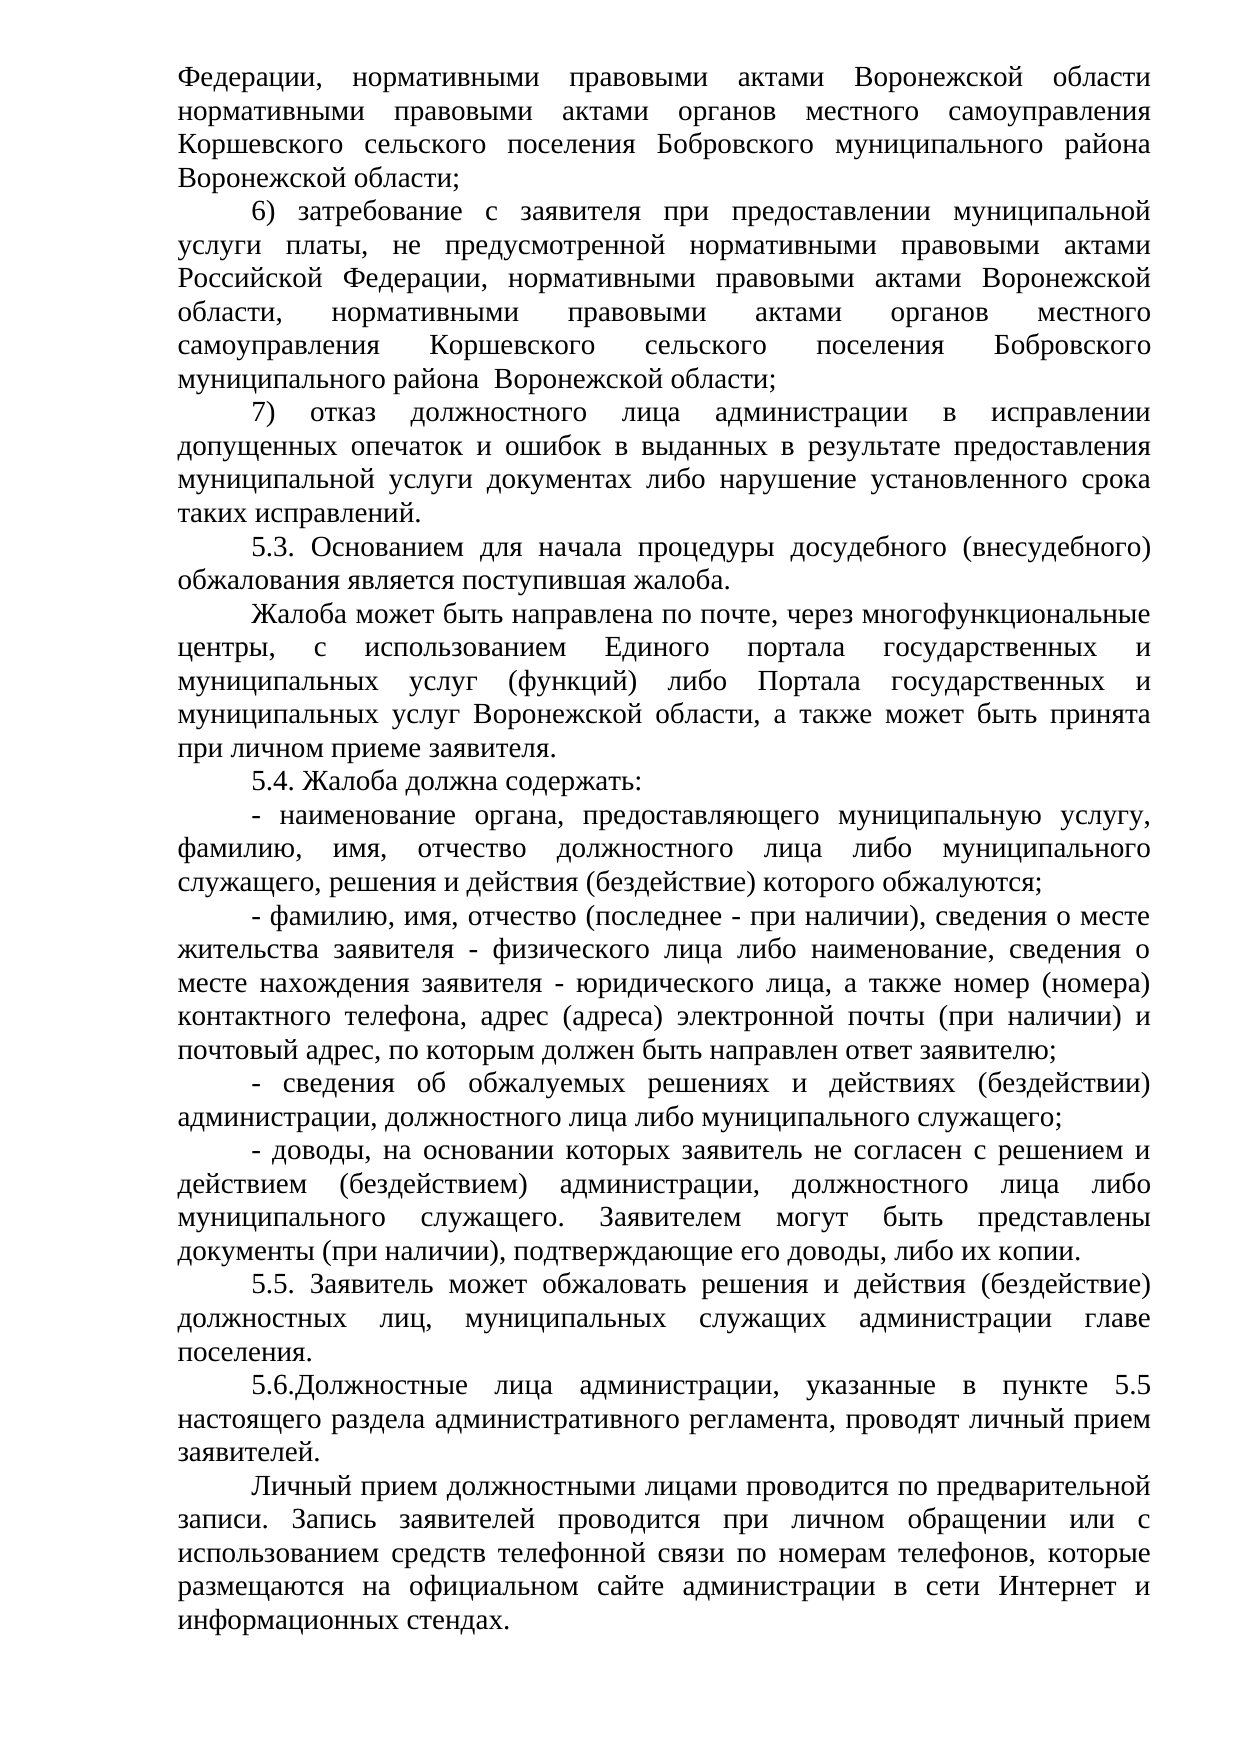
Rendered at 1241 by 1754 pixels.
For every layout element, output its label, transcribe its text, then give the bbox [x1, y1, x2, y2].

text Жалоба может быть направлена по почте, через многофункциональные центры, с использованием Единого портала государственных и муниципальных услуг (функций) либо Портала государственных и муниципальных услуг Воронежской области, а также может быть принята при личном приеме заявителя. [177, 596, 1152, 763]
text - фамилию, имя, отчество (последнее - при наличии), сведения о месте жительства заявителя - физического лица либо наименование, сведения о месте нахождения заявителя - юридического лица, а также номер (номера) контактного телефона, адрес (адреса) электронной почты (при наличии) и почтовый адрес, по которым должен быть направлен ответ заявителю; [177, 898, 1152, 1065]
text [177, 59, 1152, 193]
text 5.6.Должностные лица администрации, указанные в пункте 5.5 настоящего раздела административного регламента, проводят личный прием заявителей. [177, 1367, 1152, 1468]
text 5.5. Заявитель может обжаловать решения и действия (бездействие) должностных лиц, муниципальных служащих администрации главе поселения. [177, 1267, 1152, 1367]
text 5.4. Жалоба должна содержать: [177, 763, 1152, 797]
text - наименование органа, предоставляющего муниципальную услугу, фамилию, имя, отчество должностного лица либо муниципального служащего, решения и действия (бездействие) которого обжалуются; [177, 797, 1152, 898]
text Личный прием должностными лицами проводится по предварительной записи. Запись заявителей проводится при личном обращении или с использованием средств телефонной связи по номерам телефонов, которые размещаются на официальном сайте администрации в сети Интернет и информационных стендах. [177, 1468, 1152, 1636]
text 5.3. Основанием для начала процедуры досудебного (внесудебного) обжалования является поступившая жалоба. [177, 529, 1152, 596]
text - доводы, на основании которых заявитель не согласен с решением и действием (бездействием) администрации, должностного лица либо муниципального служащего. Заявителем могут быть представлены документы (при наличии), подтверждающие его доводы, либо их копии. [177, 1132, 1152, 1267]
text 6) затребование с заявителя при предоставлении муниципальной услуги платы, не предусмотренной нормативными правовыми актами Российской Федерации, нормативными правовыми актами Воронежской области, нормативными правовыми актами органов местного самоуправления Коршевского сельского поселения Бобровского муниципального района Воронежской области; [177, 193, 1152, 394]
text 7) отказ должностного лица администрации в исправлении допущенных опечаток и ошибок в выданных в результате предоставления муниципальной услуги документах либо нарушение установленного срока таких исправлений. [177, 394, 1152, 529]
text - сведения об обжалуемых решениях и действиях (бездействии) администрации, должностного лица либо муниципального служащего; [177, 1065, 1152, 1132]
